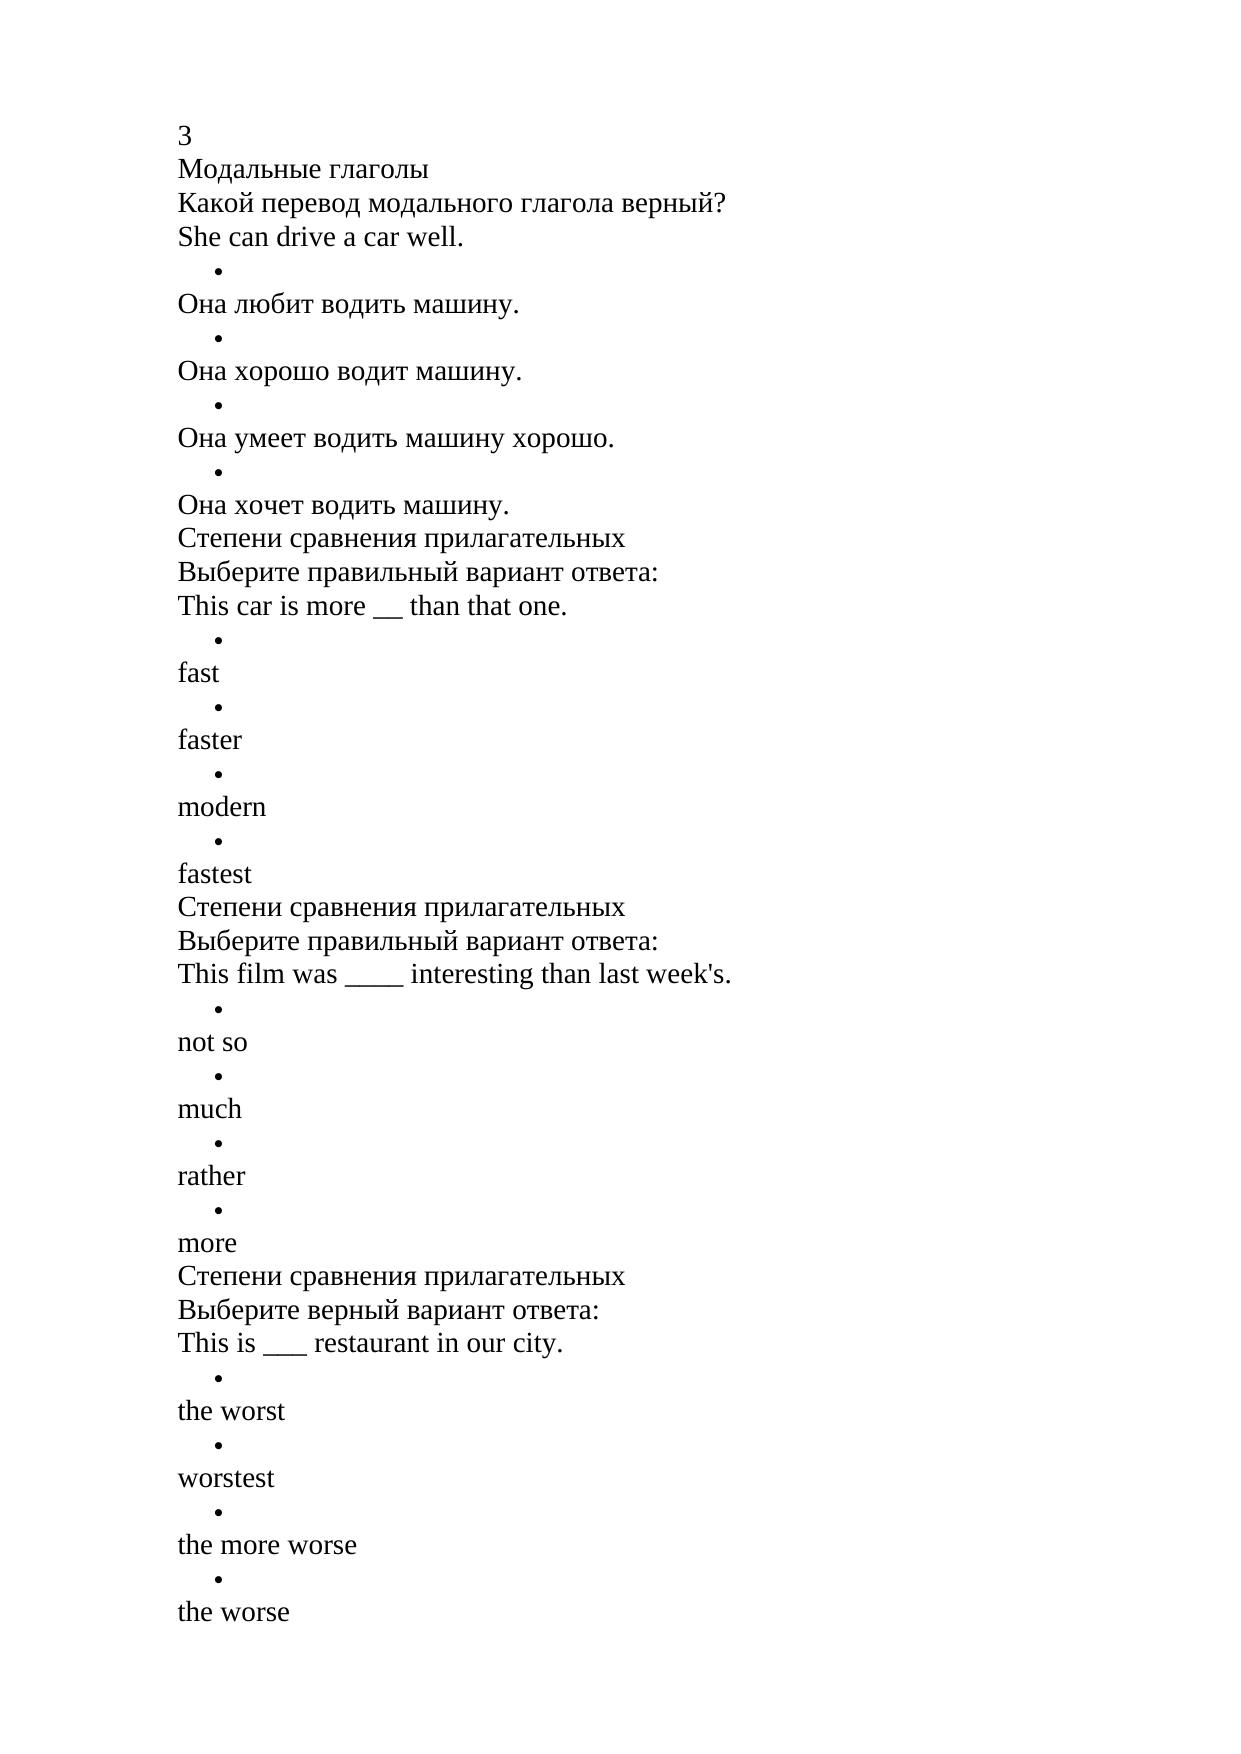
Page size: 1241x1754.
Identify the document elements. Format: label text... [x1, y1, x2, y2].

text more [177, 1225, 1152, 1258]
text Модальные глаголы [177, 152, 1152, 185]
text the more worse [177, 1527, 1152, 1560]
text not so [177, 1024, 1152, 1057]
text faster [177, 722, 1152, 755]
text much [177, 1091, 1152, 1124]
text fastest [177, 856, 1152, 889]
text This is ___ restaurant in our city. [177, 1326, 1152, 1359]
text Она любит водить машину. [177, 286, 1152, 319]
text Какой перевод модального глагола верный? [177, 185, 1152, 219]
text 3 [177, 118, 1152, 152]
text Выберите правильный вариант ответа: [177, 923, 1152, 957]
text Она хочет водить машину. [177, 487, 1152, 521]
text modern [177, 789, 1152, 822]
text This film was ____ interesting than last week's. [177, 957, 1152, 990]
text Степени сравнения прилагательных [177, 521, 1152, 554]
text fast [177, 655, 1152, 688]
text She can drive a car well. [177, 219, 1152, 252]
text Выберите правильный вариант ответа: This car is more __ than that one. [177, 554, 1152, 621]
text Степени сравнения прилагательных [177, 1258, 1152, 1292]
text the worst [177, 1393, 1152, 1426]
text rather [177, 1158, 1152, 1191]
text Выберите верный вариант ответа: [177, 1292, 1152, 1326]
text Степени сравнения прилагательных [177, 889, 1152, 923]
text Она умеет водить машину хорошо. [177, 420, 1152, 453]
text Она хорошо водит машину. [177, 353, 1152, 386]
text worstest [177, 1460, 1152, 1493]
text the worse [177, 1594, 1152, 1627]
